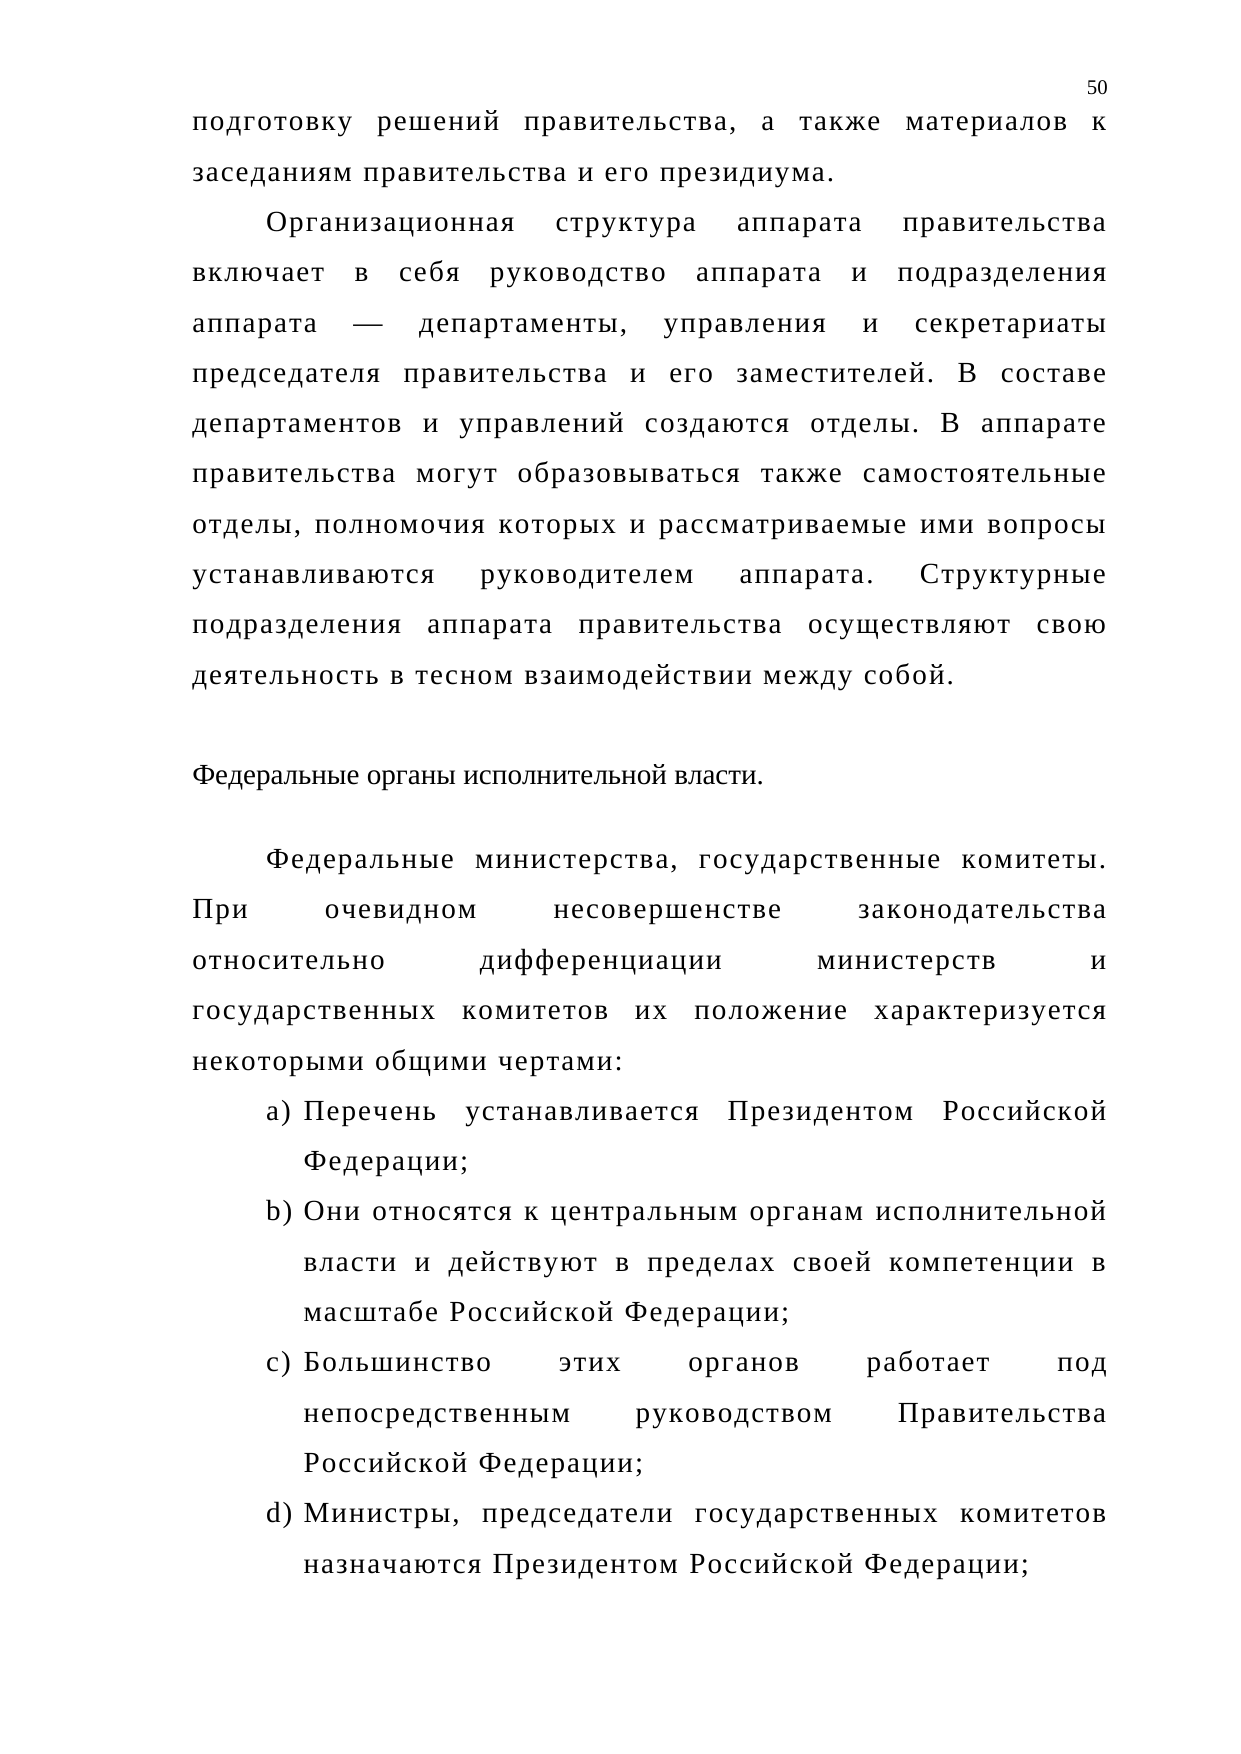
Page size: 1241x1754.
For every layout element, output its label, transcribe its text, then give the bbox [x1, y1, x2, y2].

list Они относятся к центральным органам исполнительной власти и действуют в пределах своей компетенции в масштабе Российской Федерации; [266, 1193, 1107, 1328]
text Федеральные министерства, государственные комитеты. При очевидном несовершенстве законодательства относительно дифференциации министерств и государственных комитетов их положение характеризуется некоторыми общими чертами: [192, 841, 1107, 1076]
text Федеральные органы исполнительной власти. [192, 757, 1107, 791]
text Организационная структура аппарата правительства включает в себя руководство аппарата и подразделения аппарата — департаменты, управления и секретариаты председателя правительства и его заместителей. В составе департаментов и управлений создаются отделы. В аппарате правительства могут образовываться также самостоятельные отделы, полномочия которых и рассматриваемые ими вопросы устанавливаются руководителем аппарата. Структурные подразделения аппарата правительства осуществляют свою деятельность в тесном взаимодействии между собой. [192, 204, 1107, 690]
list Большинство этих органов работает под непосредственным руководством Правительства Российской Федерации; [266, 1344, 1107, 1479]
list Министры, председатели государственных комитетов назначаются Президентом Российской Федерации; [266, 1495, 1107, 1579]
list Перечень устанавливается Президентом Российской Федерации; [266, 1093, 1107, 1177]
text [192, 103, 1107, 187]
